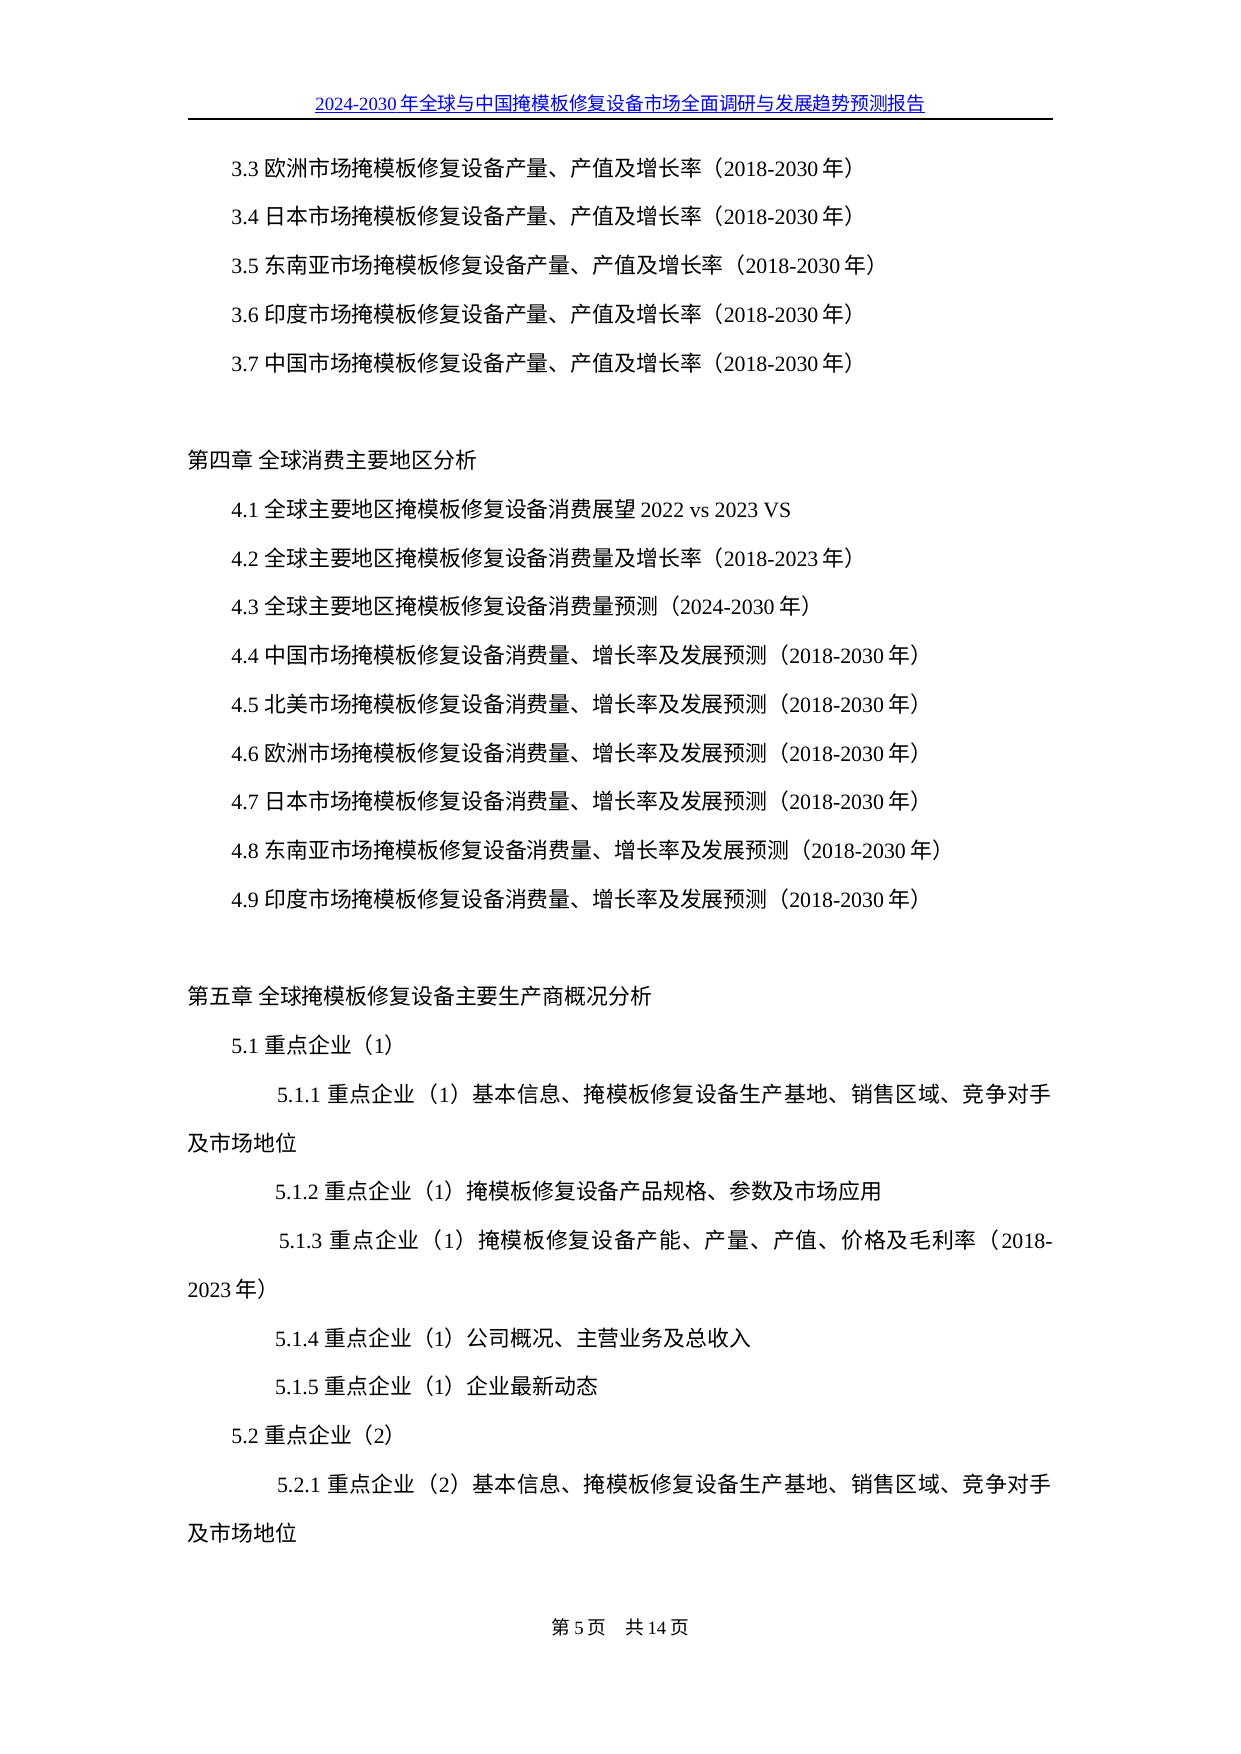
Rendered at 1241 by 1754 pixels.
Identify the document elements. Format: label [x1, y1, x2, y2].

text [187, 150, 1053, 1548]
